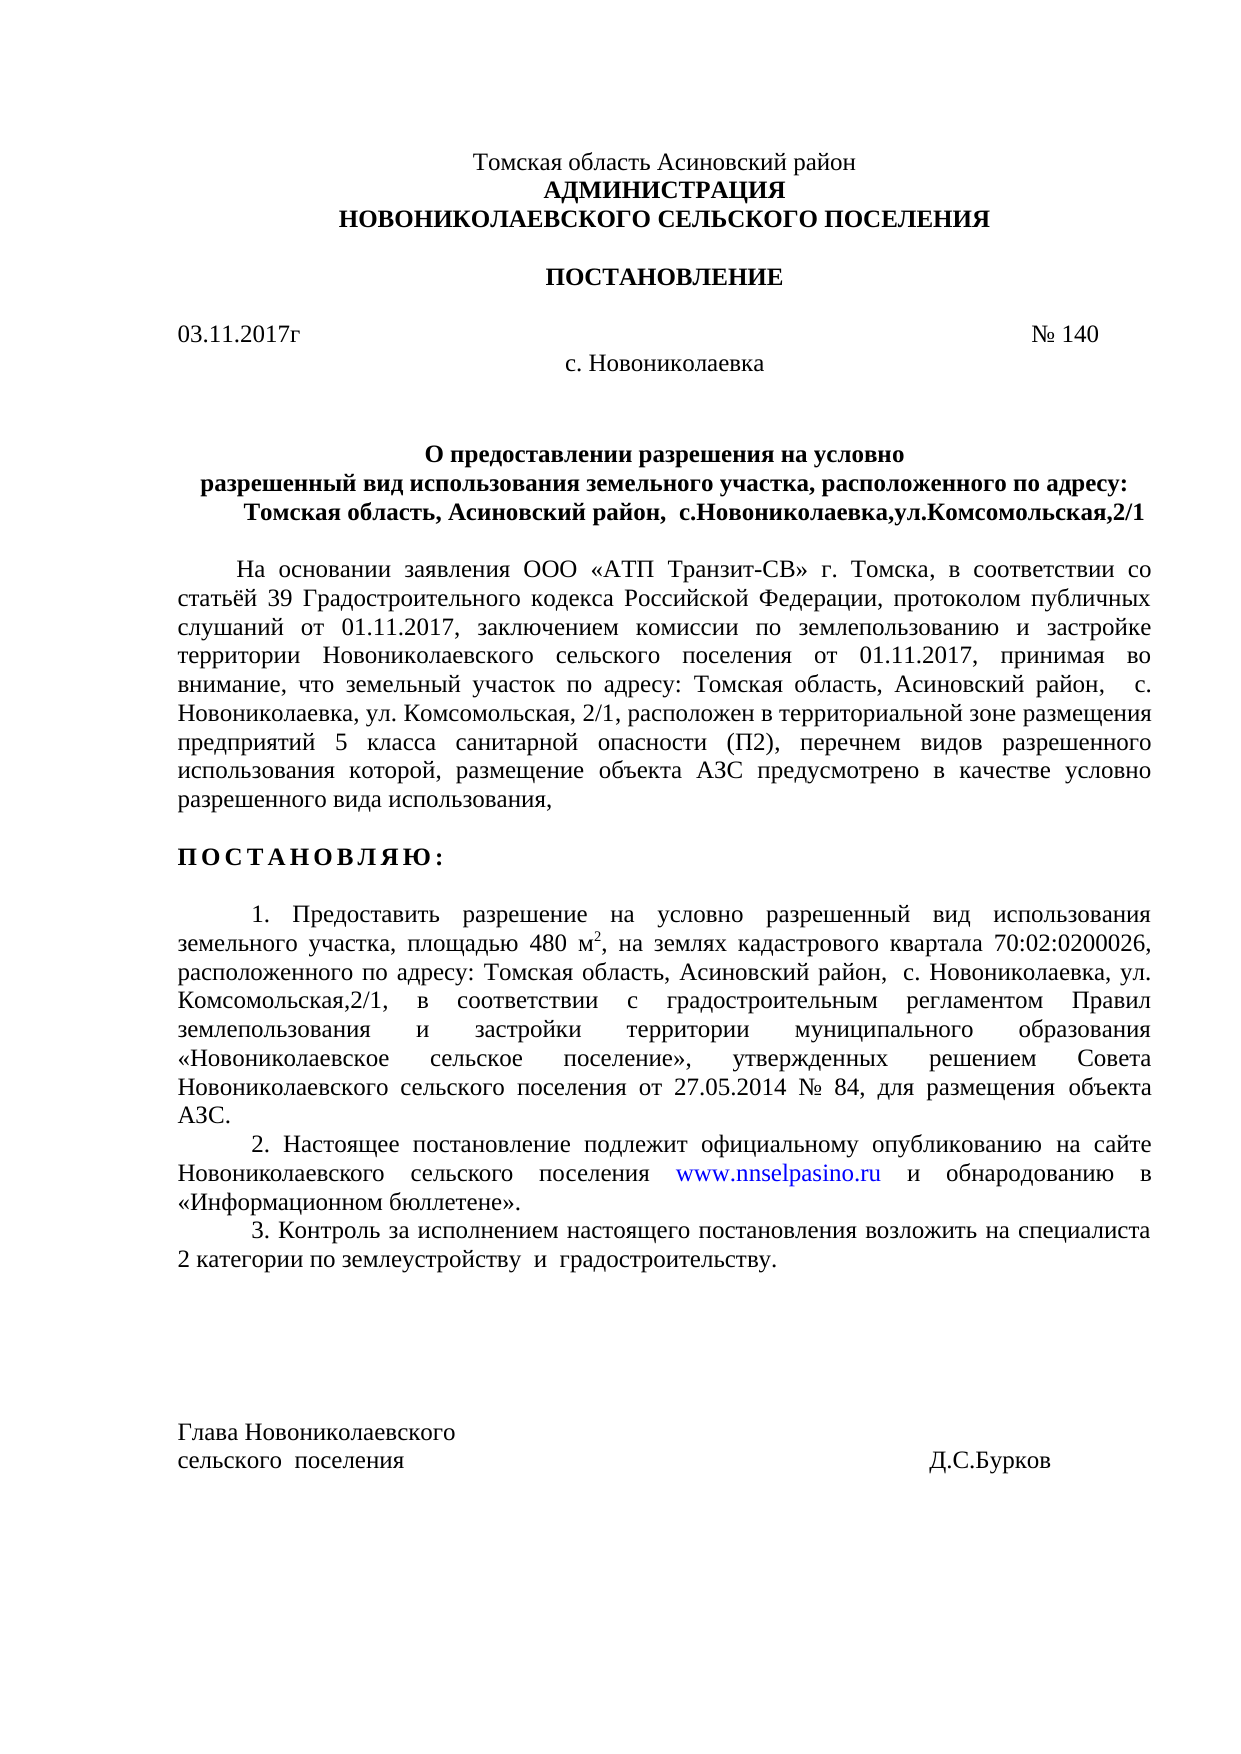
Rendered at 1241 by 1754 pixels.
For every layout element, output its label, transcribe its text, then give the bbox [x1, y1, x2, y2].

text На основании заявления ООО «АТП Транзит-СВ» г. Томска, в соответствии со статьёй 39 Градостроительного кодекса Российской Федерации, протоколом публичных слушаний от 01.11.2017, заключением комиссии по землепользованию и застройке территории Новониколаевского сельского поселения от 01.11.2017, принимая во внимание, что земельный участок по адресу: Томская область, Асиновский район, с. Новониколаевка, ул. Комсомольская, 2/1, расположен в территориальной зоне размещения предприятий 5 класса санитарной опасности (П2), перечнем видов разрешенного использования которой, размещение объекта АЗС предусмотрено в качестве условно разрешенного вида использования, [177, 554, 1152, 813]
text 3. Контроль за исполнением настоящего постановления возложить на специалиста 2 категории по землеустройству и градостроительству. [177, 1215, 1152, 1273]
text НОВОНИКОЛАЕВСКОГО СЕЛЬСКОГО ПОСЕЛЕНИЯ [177, 204, 1152, 233]
text ПОСТАНОВЛЯЮ: [177, 842, 1152, 870]
text Томская область Асиновский район [177, 147, 1152, 176]
text АДМИНИСТРАЦИЯ [177, 176, 1152, 204]
text ПОСТАНОВЛЕНИЕ [177, 262, 1152, 291]
text Томская область, Асиновский район, с.Новониколаевка,ул.Комсомольская,2/1 [177, 497, 1152, 525]
text 1. Предоставить разрешение на условно разрешенный вид использования земельного участка, площадью 480 м2, на землях кадастрового квартала 70:02:0200026, расположенного по адресу: Томская область, Асиновский район, с. Новониколаевка, ул. Комсомольская,2/1, в соответствии с градостроительным регламентом Правил землепользования и застройки территории муниципального образования «Новониколаевское сельское поселение», утвержденных решением Совета Новониколаевского сельского поселения от 27.05.2014 № 84, для размещения объекта АЗС. [177, 899, 1152, 1129]
text О предоставлении разрешения на условно [177, 439, 1152, 468]
text сельского поселения Д.С.Бурков [177, 1445, 1152, 1474]
text разрешенный вид использования земельного участка, расположенного по адресу: [177, 468, 1152, 497]
text 03.11.2017г № 140 [177, 319, 1152, 348]
text с. Новониколаевка [177, 348, 1152, 377]
text Глава Новониколаевского [177, 1417, 1152, 1445]
text 2. Настоящее постановление подлежит официальному опубликованию на сайте Новониколаевского сельского поселения www.nnselpasino.ru и обнародованию в «Информационном бюллетене». [177, 1129, 1152, 1215]
